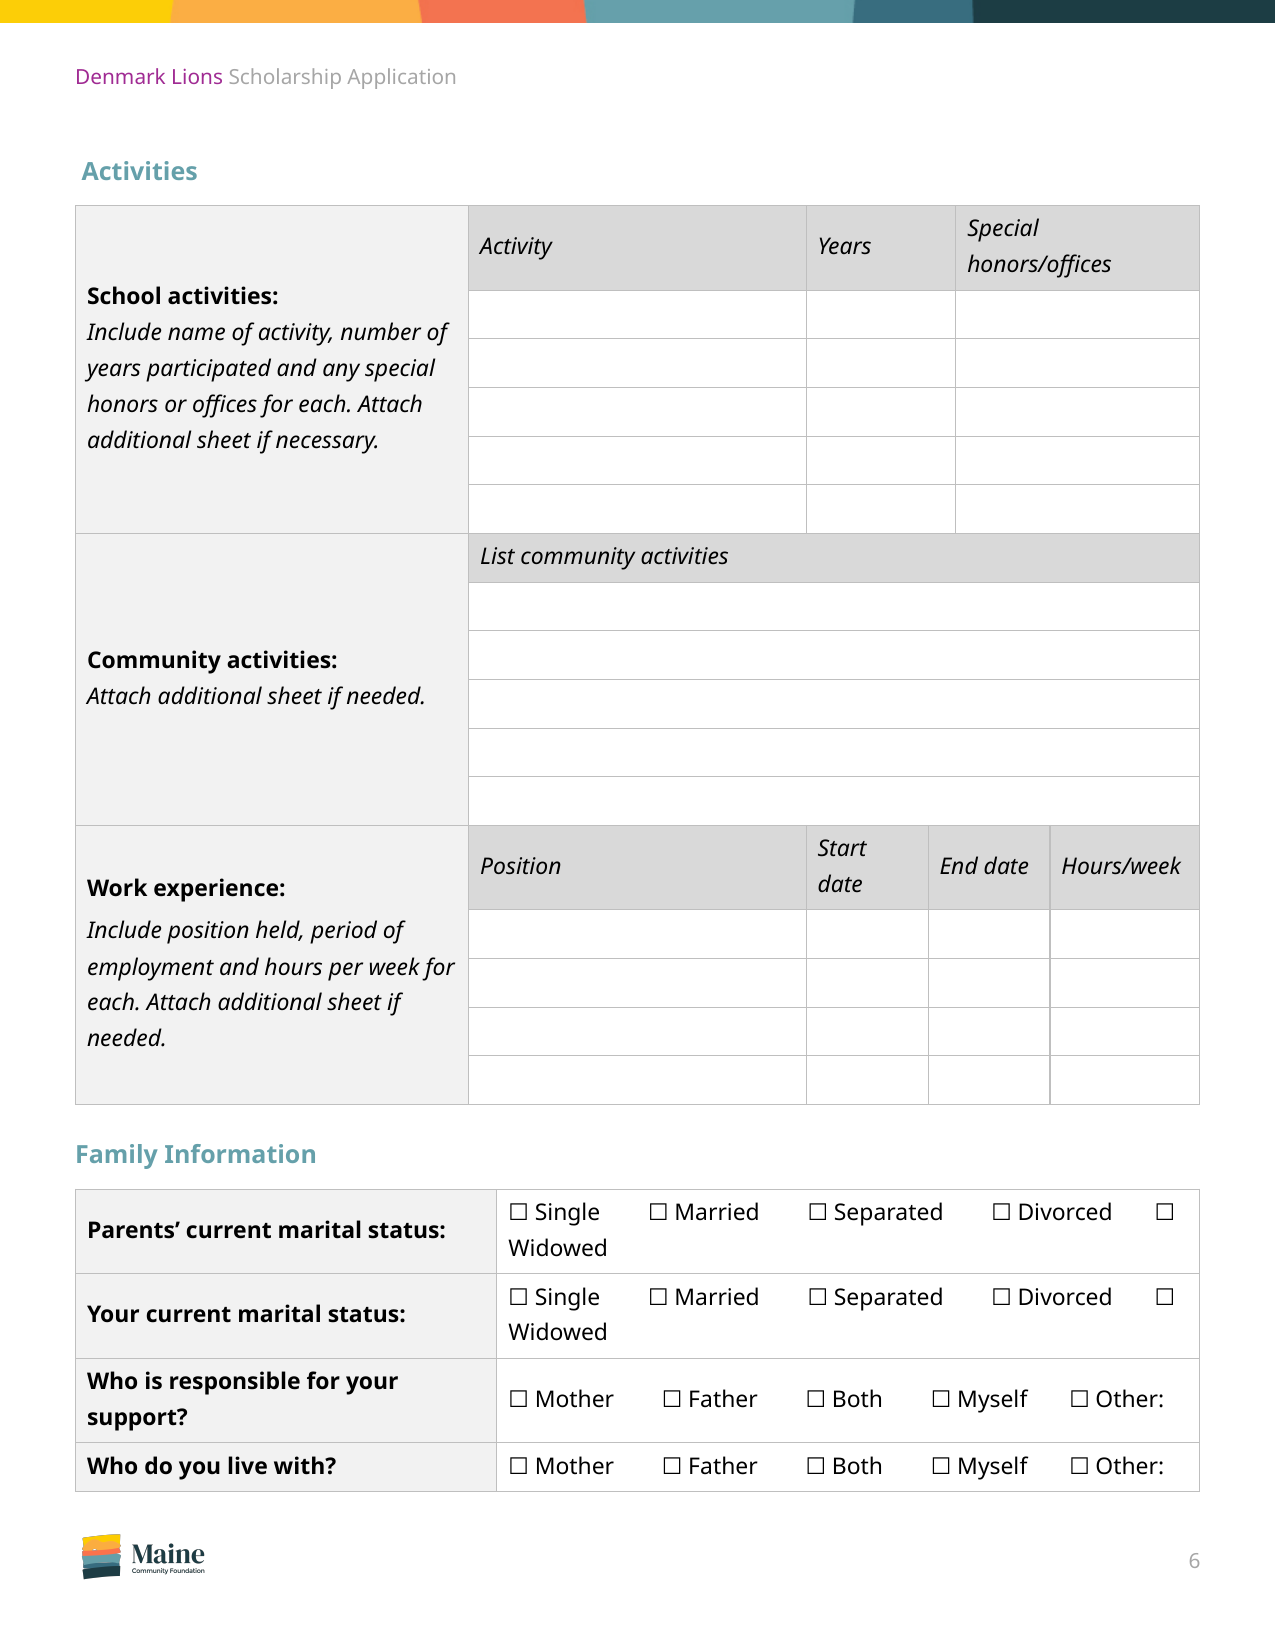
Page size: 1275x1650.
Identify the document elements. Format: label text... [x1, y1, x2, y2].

table_cell [1051, 959, 1199, 1007]
table_cell [807, 437, 955, 484]
table_cell [807, 388, 955, 436]
table_header Years [807, 206, 955, 290]
table_header Special honors/offices [956, 206, 1199, 290]
table_cell [929, 910, 1049, 958]
table_header School activities: Include name of activity, number of years participated and any special honors or offices for each. Attach additional sheet if necessary. [76, 206, 468, 533]
table_header ☐ Single ☐ Married ☐ Separated ☐ Divorced ☐ Widowed [497, 1190, 1199, 1273]
table_cell Who is responsible for your support? [76, 1359, 496, 1442]
table_cell ☐ Mother ☐ Father ☐ Both ☐ Myself ☐ Other: [497, 1443, 1199, 1491]
table_cell ☐ Single ☐ Married ☐ Separated ☐ Divorced ☐ Widowed [497, 1274, 1199, 1358]
table_cell [469, 1056, 806, 1104]
table_cell [469, 910, 806, 958]
table_cell [956, 437, 1199, 484]
table_cell Start date [807, 826, 928, 909]
table_cell [469, 485, 806, 533]
subtitle Family Information [75, 1137, 1200, 1171]
table_cell [956, 291, 1199, 338]
table_header Parents’ current marital status: [76, 1190, 496, 1273]
subtitle Activities [75, 153, 1200, 187]
table_cell List community activities [469, 534, 1199, 582]
table_cell [469, 437, 806, 484]
table_cell [469, 388, 806, 436]
table_cell Hours/week [1051, 826, 1199, 909]
table_cell Position [469, 826, 806, 909]
table_cell [956, 485, 1199, 533]
table_cell Work experience: Include position held, period of employment and hours per week for each. Attach additional sheet if needed. [76, 826, 468, 1104]
table_cell [469, 631, 1199, 679]
table_cell [469, 729, 1199, 776]
table_cell Who do you live with? [76, 1443, 496, 1491]
table_cell [1051, 910, 1199, 958]
table_cell [469, 583, 1199, 630]
table_cell [929, 1008, 1049, 1055]
table_cell [807, 485, 955, 533]
table_cell [1051, 1008, 1199, 1055]
table_header Activity [469, 206, 806, 290]
table_cell [469, 777, 1199, 825]
table_cell [807, 291, 955, 338]
table_cell [469, 291, 806, 338]
table_cell [807, 1008, 928, 1055]
table_cell [469, 680, 1199, 727]
table_cell [956, 388, 1199, 436]
table_cell [807, 959, 928, 1007]
picture [0, 0, 1275, 23]
table_cell [929, 959, 1049, 1007]
table_cell [1051, 1056, 1199, 1104]
table_cell [956, 339, 1199, 387]
table_cell [469, 339, 806, 387]
table_cell [929, 1056, 1049, 1104]
table_cell [469, 1008, 806, 1055]
table_cell [807, 910, 928, 958]
table_cell [807, 1056, 928, 1104]
table_cell Community activities: Attach additional sheet if needed. [76, 534, 468, 825]
table_cell End date [929, 826, 1049, 909]
picture [75, 1522, 211, 1583]
table_cell Your current marital status: [76, 1274, 496, 1358]
table_cell [469, 959, 806, 1007]
table_cell [807, 339, 955, 387]
table_cell ☐ Mother ☐ Father ☐ Both ☐ Myself ☐ Other: [497, 1359, 1199, 1442]
